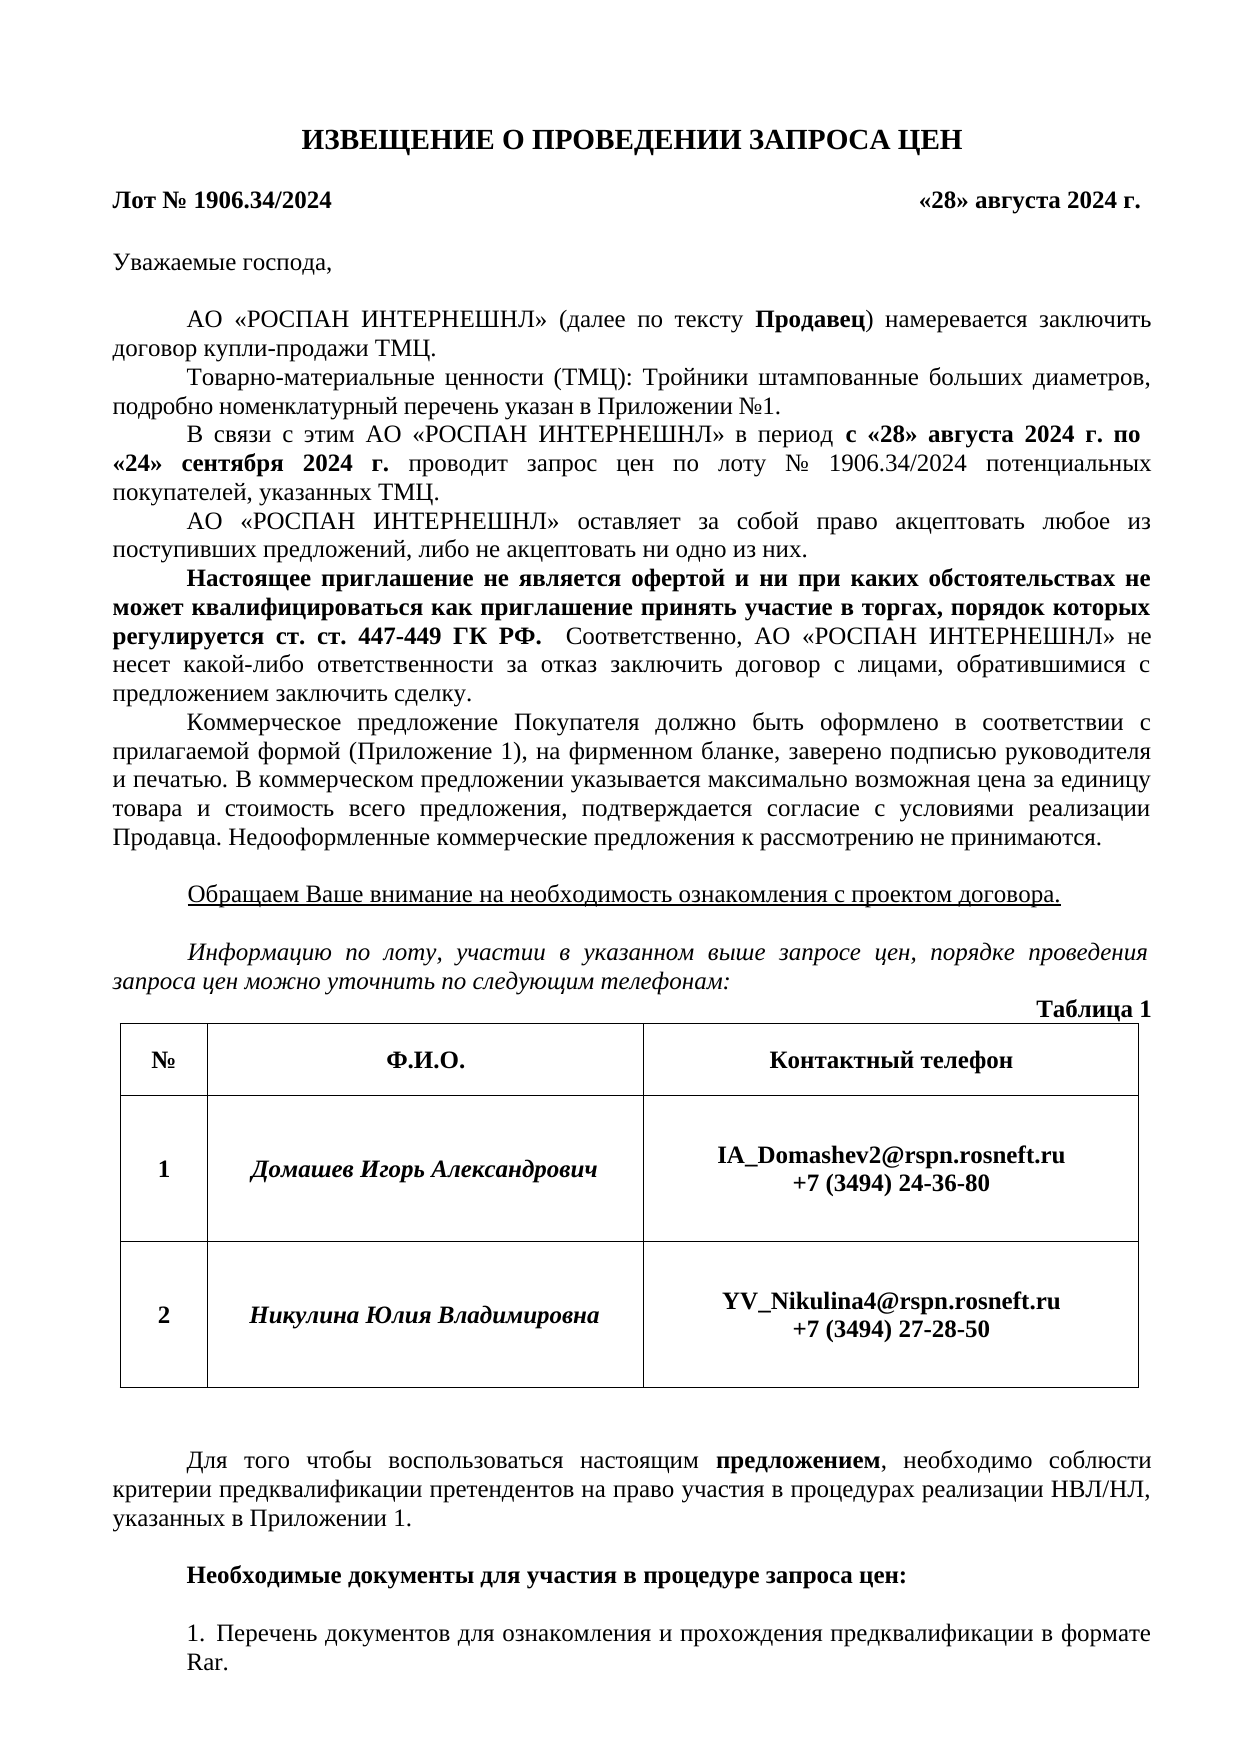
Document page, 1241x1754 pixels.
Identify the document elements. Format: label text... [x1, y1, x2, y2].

table_header Контактный телефон [644, 1024, 1138, 1095]
table_cell Домашев Игорь Александрович [208, 1096, 643, 1241]
table_cell YV_Nikulina4@rspn.rosneft.ru +7 (3494) 27-28-50 [644, 1242, 1138, 1387]
text Товарно-материальные ценности (ТМЦ): Тройники штампованные больших диаметров, подробно номенклатурный перечень указан в Приложении №1. [112, 362, 1152, 419]
table_cell IA_Domashev2@rspn.rosneft.ru +7 (3494) 24-36-80 [644, 1096, 1138, 1241]
text Необходимые документы для участия в процедуре запроса цен: [112, 1561, 1152, 1589]
text АО «РОСПАН ИНТЕРНЕШНЛ» (далее по тексту Продавец) намеревается заключить договор купли-продажи ТМЦ. [112, 304, 1152, 362]
text В связи с этим АО «РОСПАН ИНТЕРНЕШНЛ» в период с «28» августа 2024 г. по «24» сентября 2024 г. проводит запрос цен по лоту № 1906.34/2024 потенциальных покупателей, указанных ТМЦ. [112, 419, 1152, 506]
text Коммерческое предложение Покупателя должно быть оформлено в соответствии с прилагаемой формой (Приложение 1), на фирменном бланке, заверено подписью руководителя и печатью. В коммерческом предложении указывается максимально возможная цена за единицу товара и стоимость всего предложения, подтверждается согласие с условиями реализации Продавца. Недооформленные коммерческие предложения к рассмотрению не принимаются. [112, 707, 1152, 851]
table_cell 2 [121, 1242, 207, 1387]
list Перечень документов для ознакомления и прохождения предквалификации в формате Rar. [186, 1618, 1152, 1676]
text Лот № 1906.34/2024 «28» августа 2024 г. [112, 185, 1152, 213]
title ИЗВЕЩЕНИЕ О ПРОВЕДЕНИИ ЗАПРОСА ЦЕН [112, 122, 1152, 156]
text Уважаемые господа, [112, 247, 1152, 276]
text Для того чтобы воспользоваться настоящим предложением, необходимо соблюсти критерии предквалификации претендентов на право участия в процедурах реализации НВЛ/НЛ, указанных в Приложении 1. [112, 1446, 1152, 1532]
table_cell 1 [121, 1096, 207, 1241]
table_cell Никулина Юлия Владимировна [208, 1242, 643, 1387]
text Обращаем Ваше внимание на необходимость ознакомления с проектом договора. [112, 879, 1152, 908]
text Информацию по лоту, участии в указанном выше запросе цен, порядке проведения запроса цен можно уточнить по следующим телефонам: [112, 937, 1152, 994]
table_header Ф.И.О. [208, 1024, 643, 1095]
text Настоящее приглашение не является офертой и ни при каких обстоятельствах не может квалифицироваться как приглашение принять участие в торгах, порядок которых регулируется ст. ст. 447-449 ГК РФ. Соответственно, АО «РОСПАН ИНТЕРНЕШНЛ» не несет какой-либо ответственности за отказ заключить договор с лицами, обратившимися с предложением заключить сделку. [112, 563, 1152, 707]
text АО «РОСПАН ИНТЕРНЕШНЛ» оставляет за собой право акцептовать любое из поступивших предложений, либо не акцептовать ни одно из них. [112, 506, 1152, 563]
text Таблица 1 [112, 994, 1152, 1023]
table_header № [121, 1024, 207, 1095]
